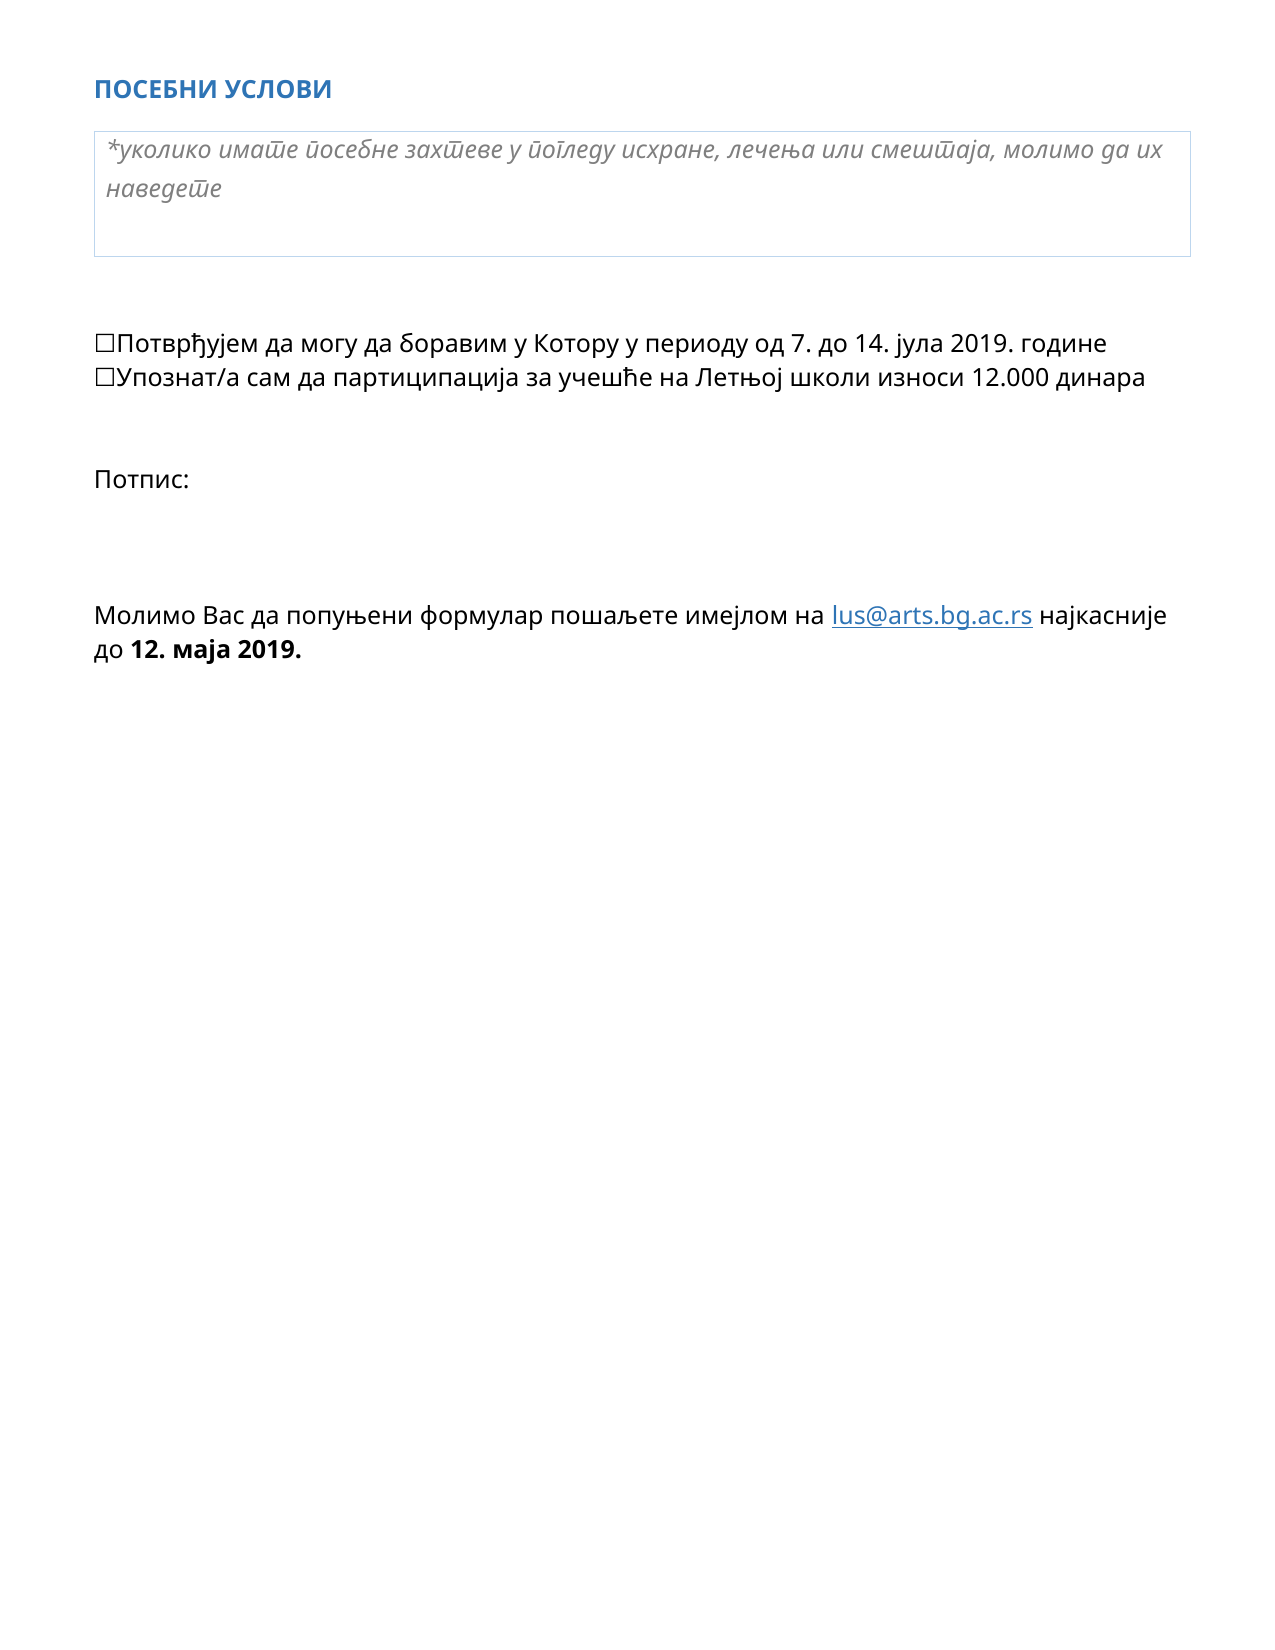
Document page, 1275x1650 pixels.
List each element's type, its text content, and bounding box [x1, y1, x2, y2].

text Молимо Вас да попуњени формулар пошаљете имејлом на lus@arts.bg.ac.rs најкасније до 12. маја 2019. [94, 598, 1191, 666]
text Упознат/а сам да партиципација за учешће на Летњој школи износи 12.000 динара [94, 359, 1191, 393]
text Потпис: [94, 461, 1191, 496]
text Потврђујем да могу да боравим у Котору у периоду од 7. до 14. јула 2019. године [94, 325, 1191, 359]
table_header *уколико имате посебне захтеве у погледу исхране, лечења или смештаја, молимо да их наведете [95, 132, 1190, 256]
text ПОСЕБНИ УСЛОВИ [94, 72, 1191, 106]
